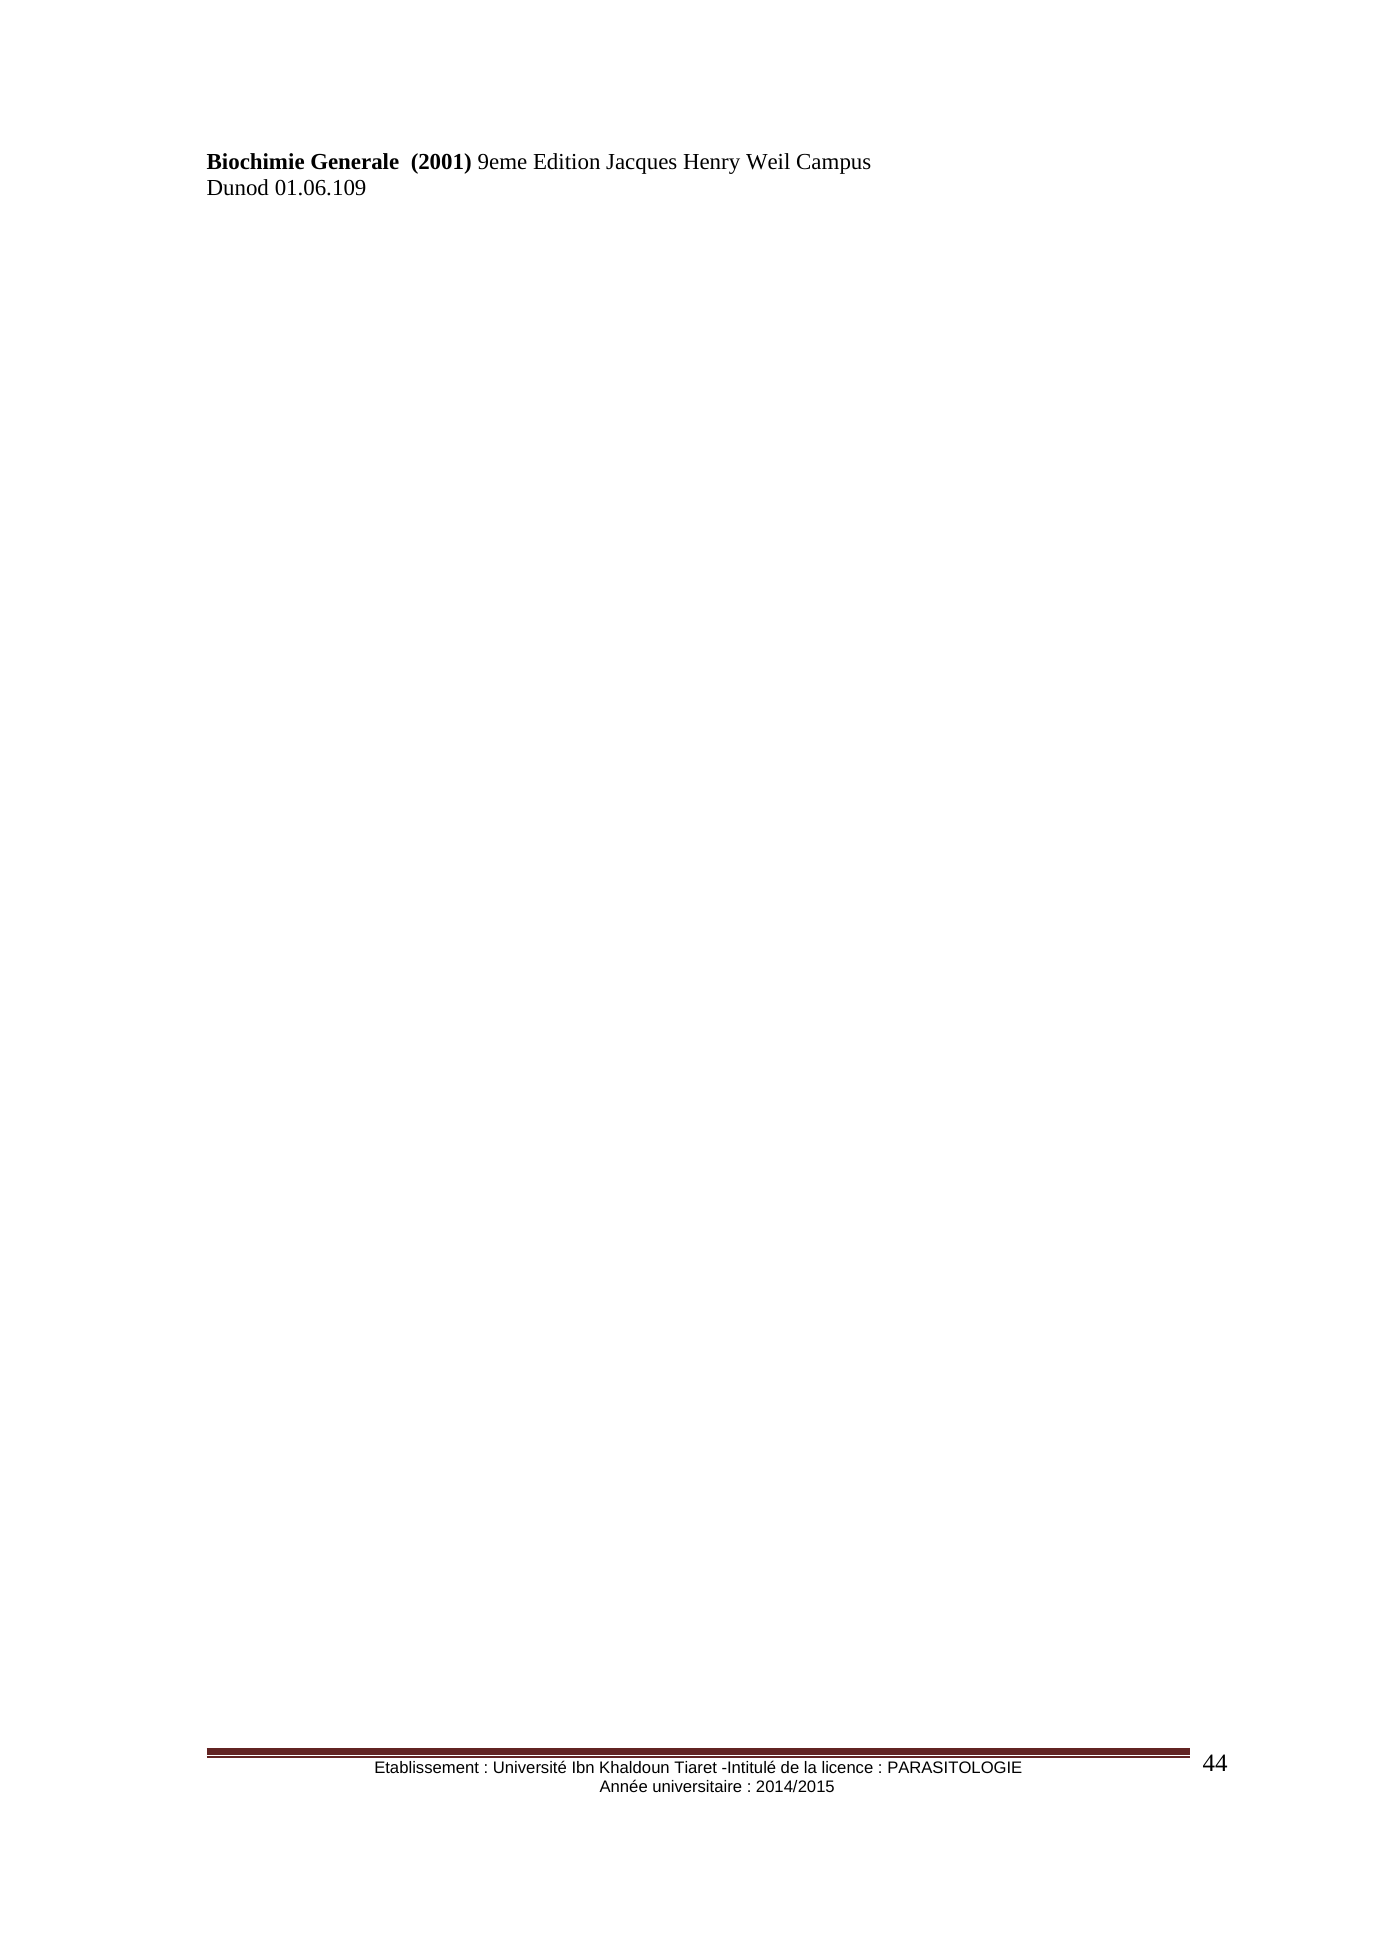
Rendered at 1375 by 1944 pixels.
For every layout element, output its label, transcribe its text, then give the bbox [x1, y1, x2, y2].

text Biochimie Generale (2001) 9eme Edition Jacques Henry Weil Campus Dunod 01.06.109 [207, 148, 896, 200]
